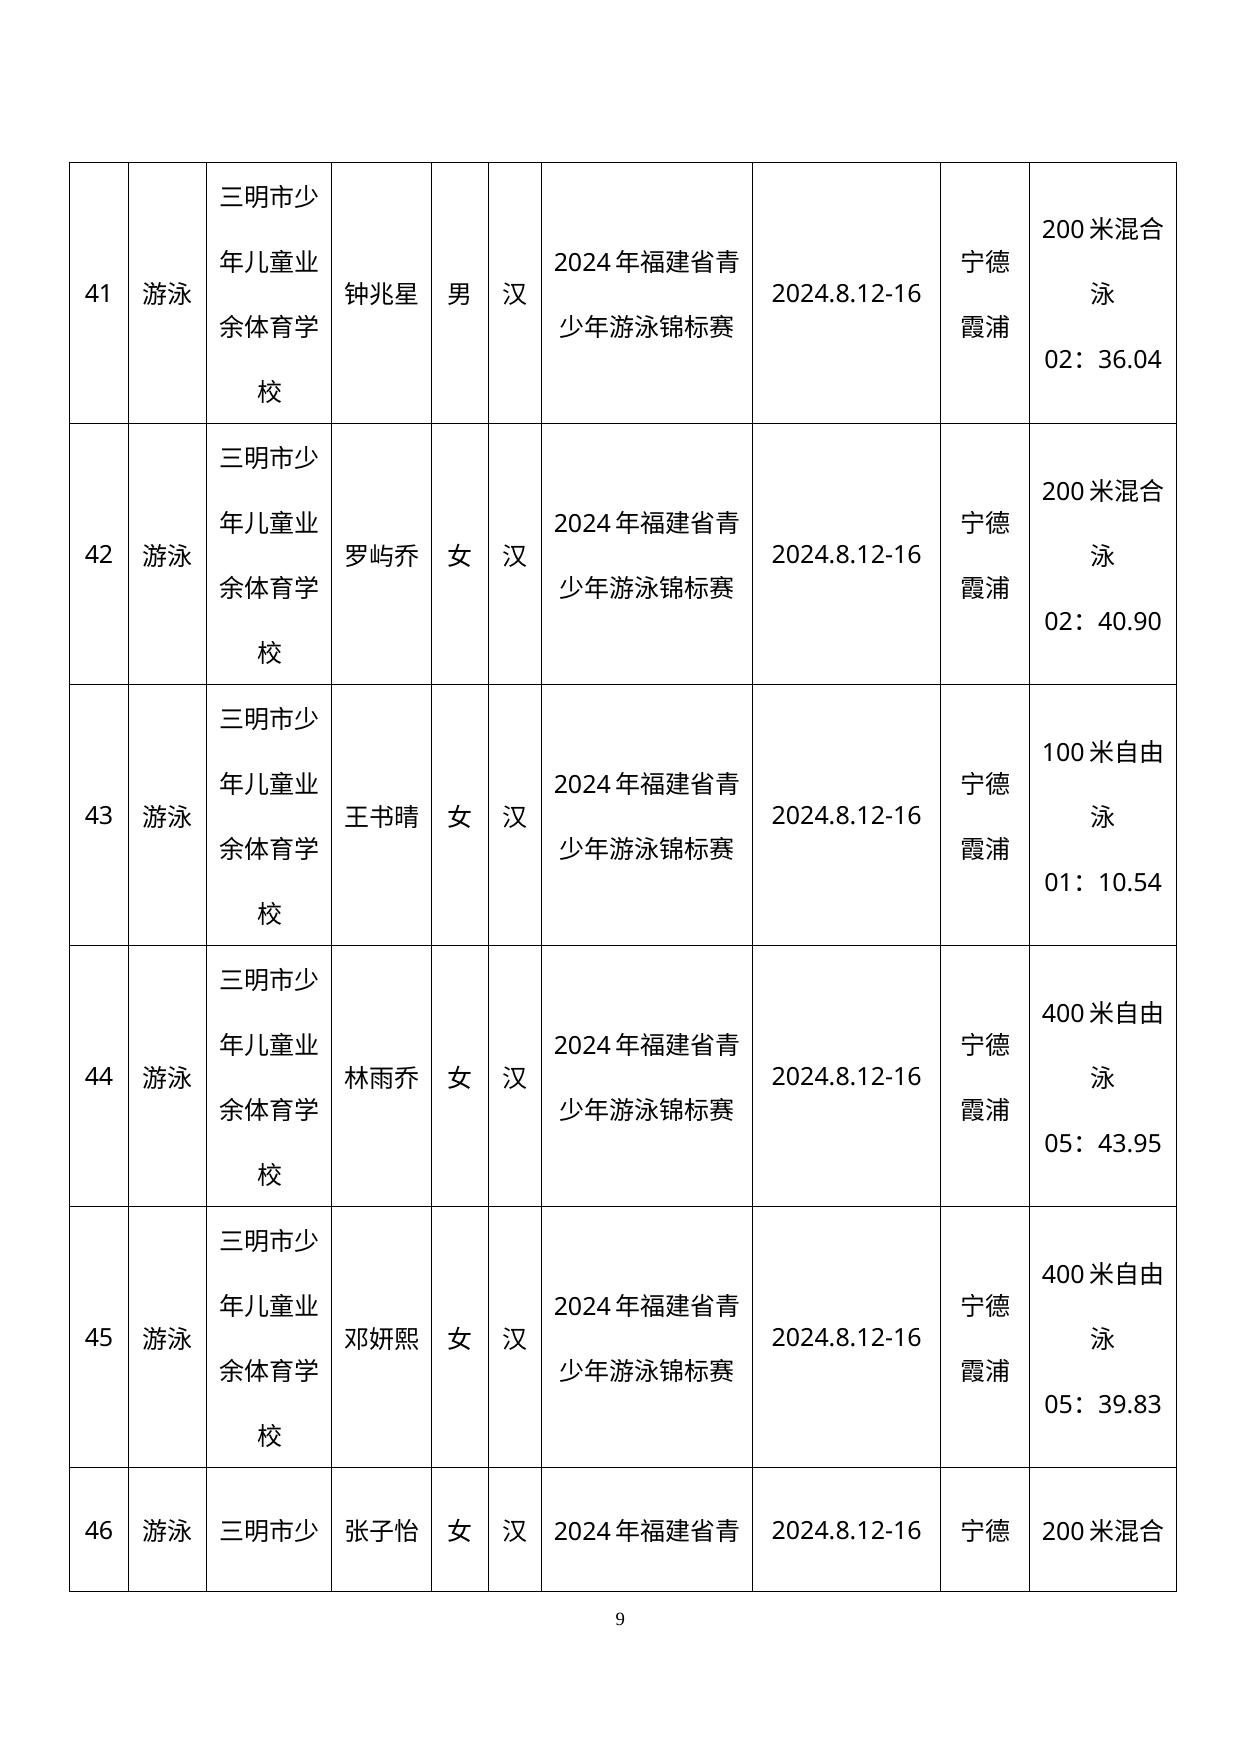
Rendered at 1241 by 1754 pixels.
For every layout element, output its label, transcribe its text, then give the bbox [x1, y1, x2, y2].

table_cell 宁德霞浦 [941, 685, 1029, 945]
table_cell 46 [70, 1468, 128, 1591]
table_cell 2024年福建省青少年游泳锦标赛 [542, 685, 752, 945]
table_cell 宁德霞浦 [941, 424, 1029, 684]
table_cell 2024.8.12-16 [753, 1207, 940, 1467]
table_cell 2024年福建省青少年游泳锦标赛 [542, 424, 752, 684]
table_cell 三明市少年儿童业余体育学校 [207, 946, 331, 1206]
table_cell 42 [70, 424, 128, 684]
table_cell 2024.8.12-16 [753, 1468, 940, 1591]
table_cell 王书晴 [332, 685, 431, 945]
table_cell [1030, 1468, 1176, 1591]
table_cell 三明市少年儿童业余体育学校 [207, 685, 331, 945]
table_cell 男 [432, 163, 488, 423]
table_cell 44 [70, 946, 128, 1206]
table_cell 2024.8.12-16 [753, 424, 940, 684]
table_cell 200米混合泳 02：40.90 [1030, 424, 1176, 684]
table_cell 三明市少年儿童业余体育学校 [207, 1468, 331, 1591]
table_cell 女 [432, 946, 488, 1206]
table_cell 张子怡 [332, 1468, 431, 1591]
table_cell 女 [432, 424, 488, 684]
table_cell 汉 [489, 1207, 541, 1467]
table_cell 汉 [489, 1468, 541, 1591]
table_cell 汉 [489, 946, 541, 1206]
table_cell 女 [432, 1468, 488, 1591]
table_cell 游泳 [129, 424, 206, 684]
table_cell 2024年福建省青少年游泳锦标赛 [542, 163, 752, 423]
table_cell 游泳 [129, 1207, 206, 1467]
table_cell 400米自由泳 05：39.83 [1030, 1207, 1176, 1467]
table_cell 游泳 [129, 1468, 206, 1591]
table_cell 宁德霞浦 [941, 1468, 1029, 1591]
table_cell 43 [70, 685, 128, 945]
table_cell 宁德霞浦 [941, 1207, 1029, 1467]
table_cell 宁德霞浦 [941, 163, 1029, 423]
table_cell 100米自由泳 01：10.54 [1030, 685, 1176, 945]
table_cell 游泳 [129, 163, 206, 423]
table_cell 游泳 [129, 946, 206, 1206]
table_cell 三明市少年儿童业余体育学校 [207, 424, 331, 684]
table_cell 汉 [489, 424, 541, 684]
table_cell 2024年福建省青少年游泳锦标赛 [542, 1207, 752, 1467]
table_cell 三明市少年儿童业余体育学校 [207, 163, 331, 423]
table_cell 2024年福建省青少年游泳锦标赛 [542, 1468, 752, 1591]
table_cell 邓妍熙 [332, 1207, 431, 1467]
table_cell 钟兆星 [332, 163, 431, 423]
table_cell 2024.8.12-16 [753, 946, 940, 1206]
table_cell 游泳 [129, 685, 206, 945]
table_cell 罗屿乔 [332, 424, 431, 684]
table_cell 2024年福建省青少年游泳锦标赛 [542, 946, 752, 1206]
table_cell 汉 [489, 163, 541, 423]
table_cell 三明市少年儿童业余体育学校 [207, 1207, 331, 1467]
table_cell 林雨乔 [332, 946, 431, 1206]
table_cell 宁德霞浦 [941, 946, 1029, 1206]
table_cell 45 [70, 1207, 128, 1467]
table_cell 2024.8.12-16 [753, 163, 940, 423]
table_cell 2024.8.12-16 [753, 685, 940, 945]
table_cell 200米混合泳 02：36.04 [1030, 163, 1176, 423]
table_cell 汉 [489, 685, 541, 945]
table_cell 女 [432, 685, 488, 945]
table_cell 女 [432, 1207, 488, 1467]
table_cell 400米自由泳 05：43.95 [1030, 946, 1176, 1206]
table_cell 41 [70, 163, 128, 423]
